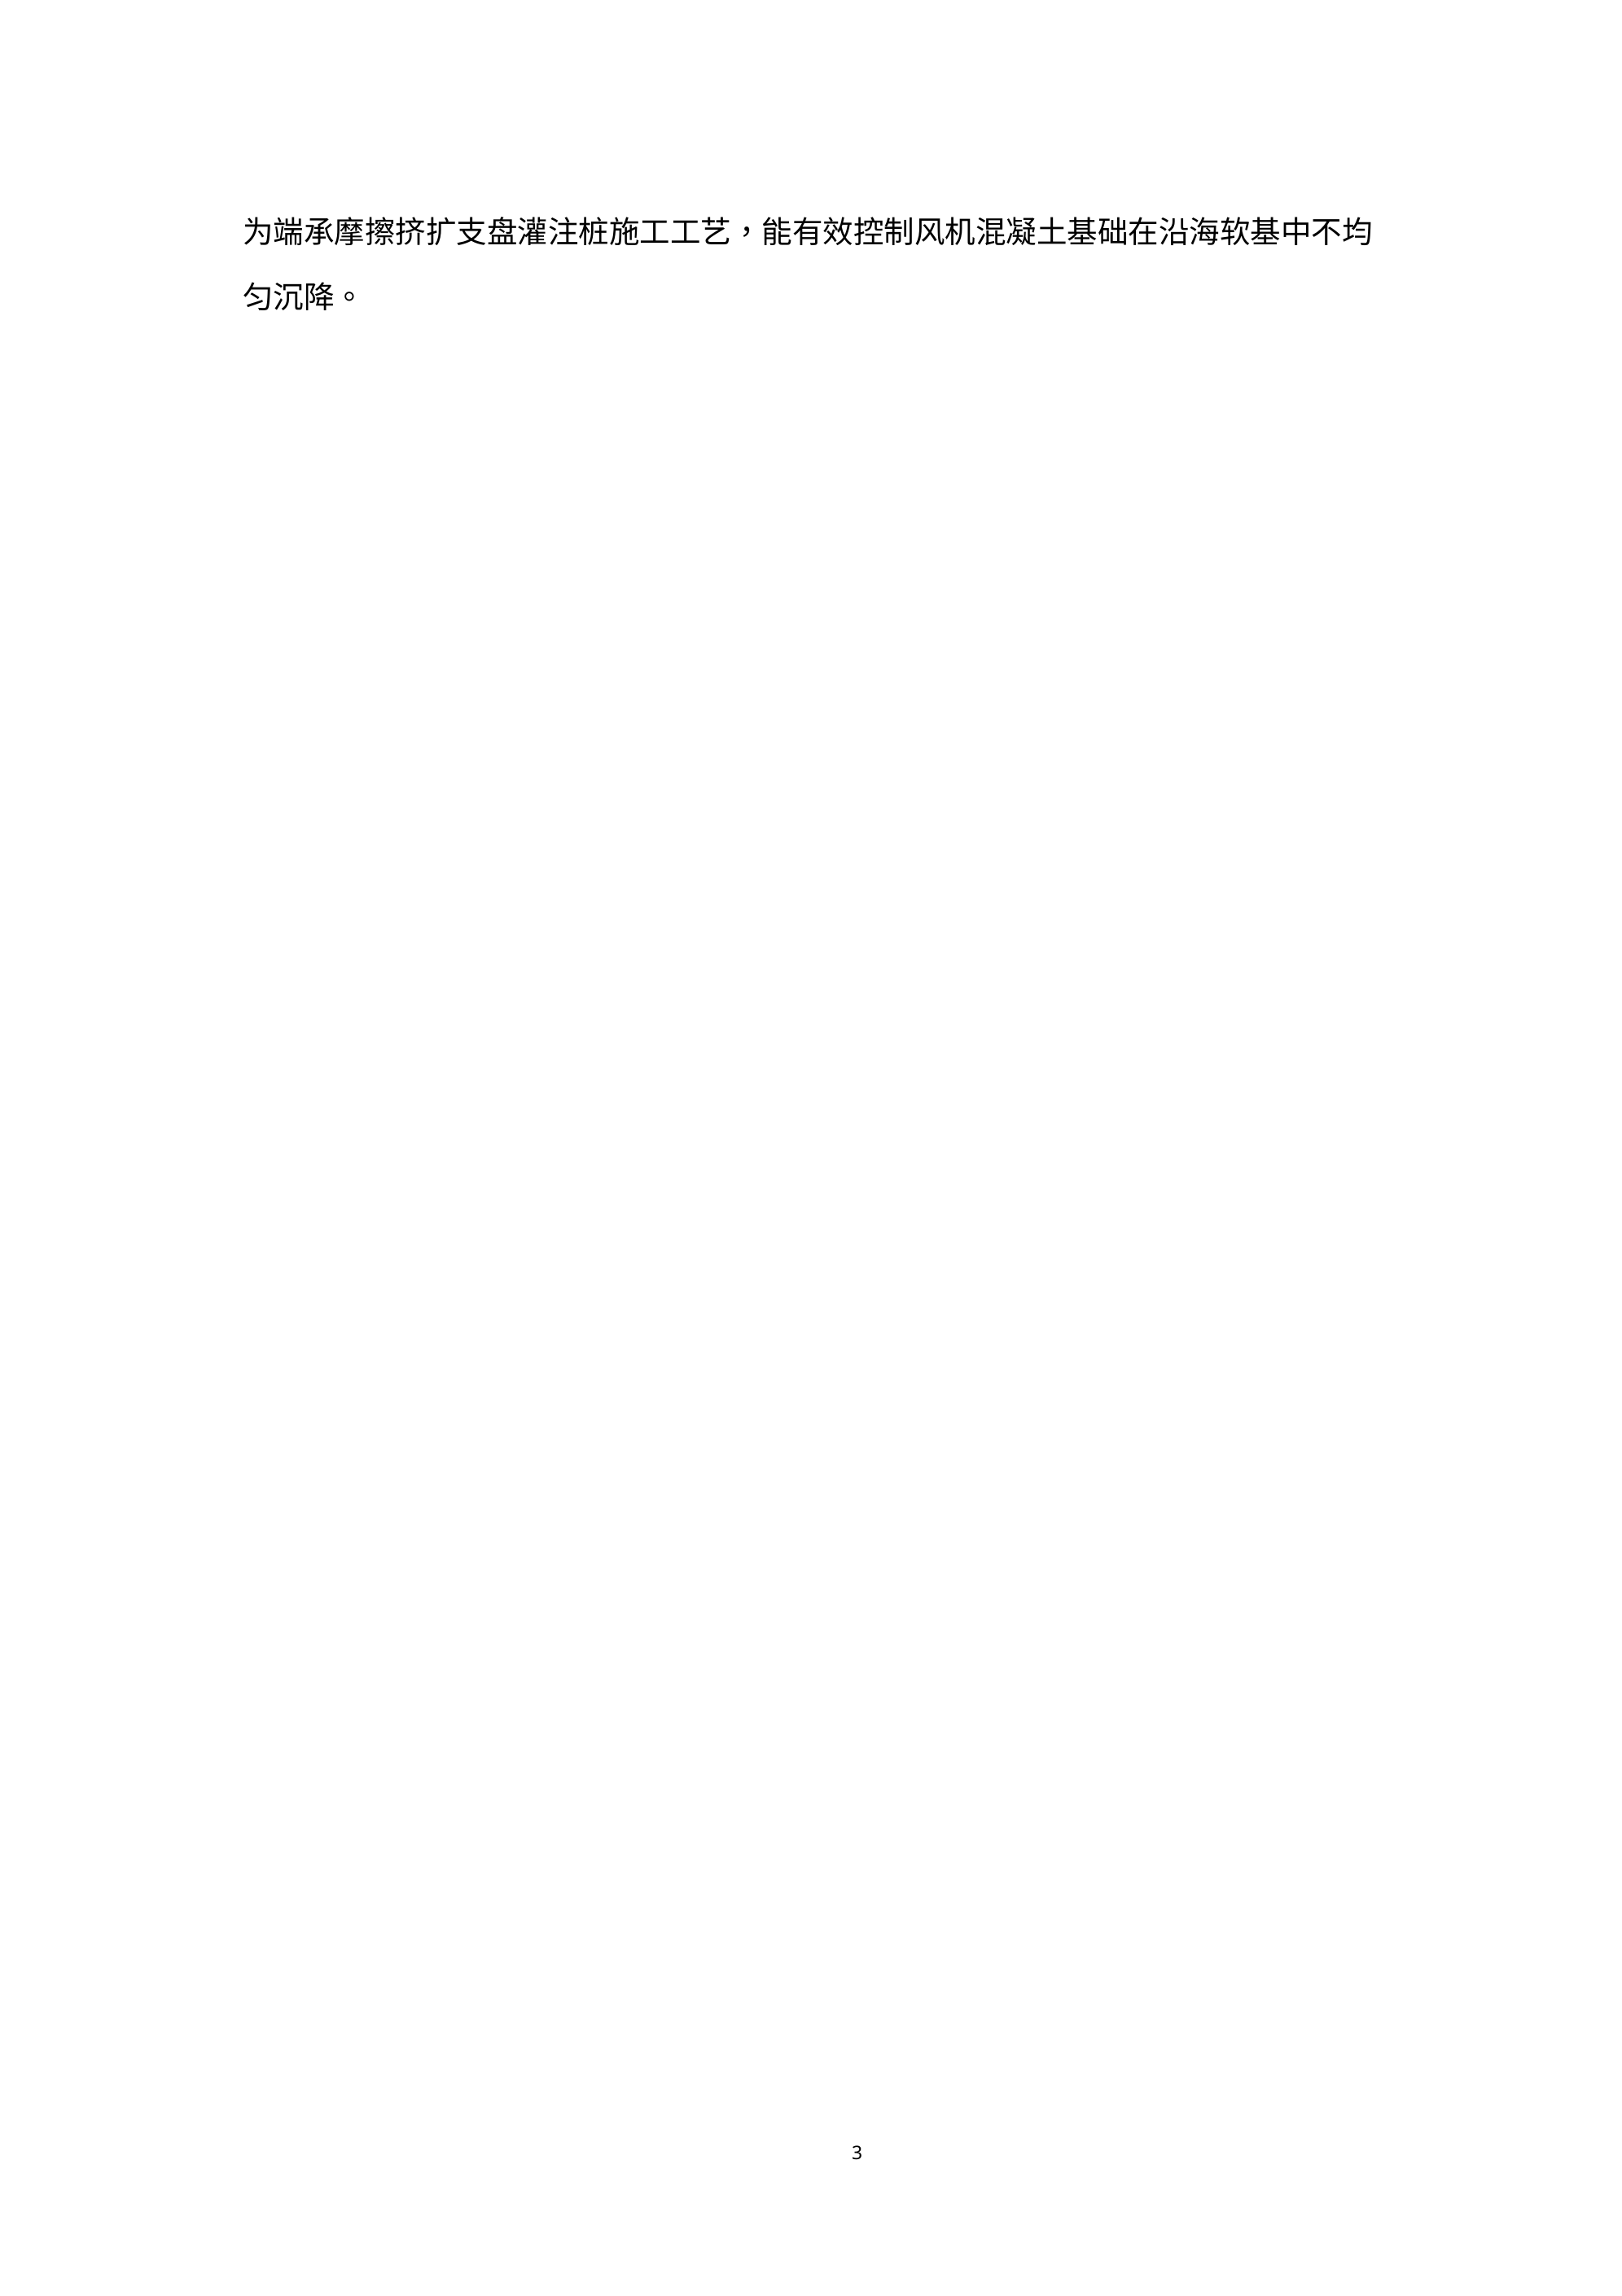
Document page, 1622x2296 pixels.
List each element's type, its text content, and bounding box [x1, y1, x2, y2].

text 为端承摩擦挤扩支盘灌注桩施工工艺，能有效控制风机混凝土基础在沿海软基中不均匀沉降。 [243, 210, 1373, 317]
